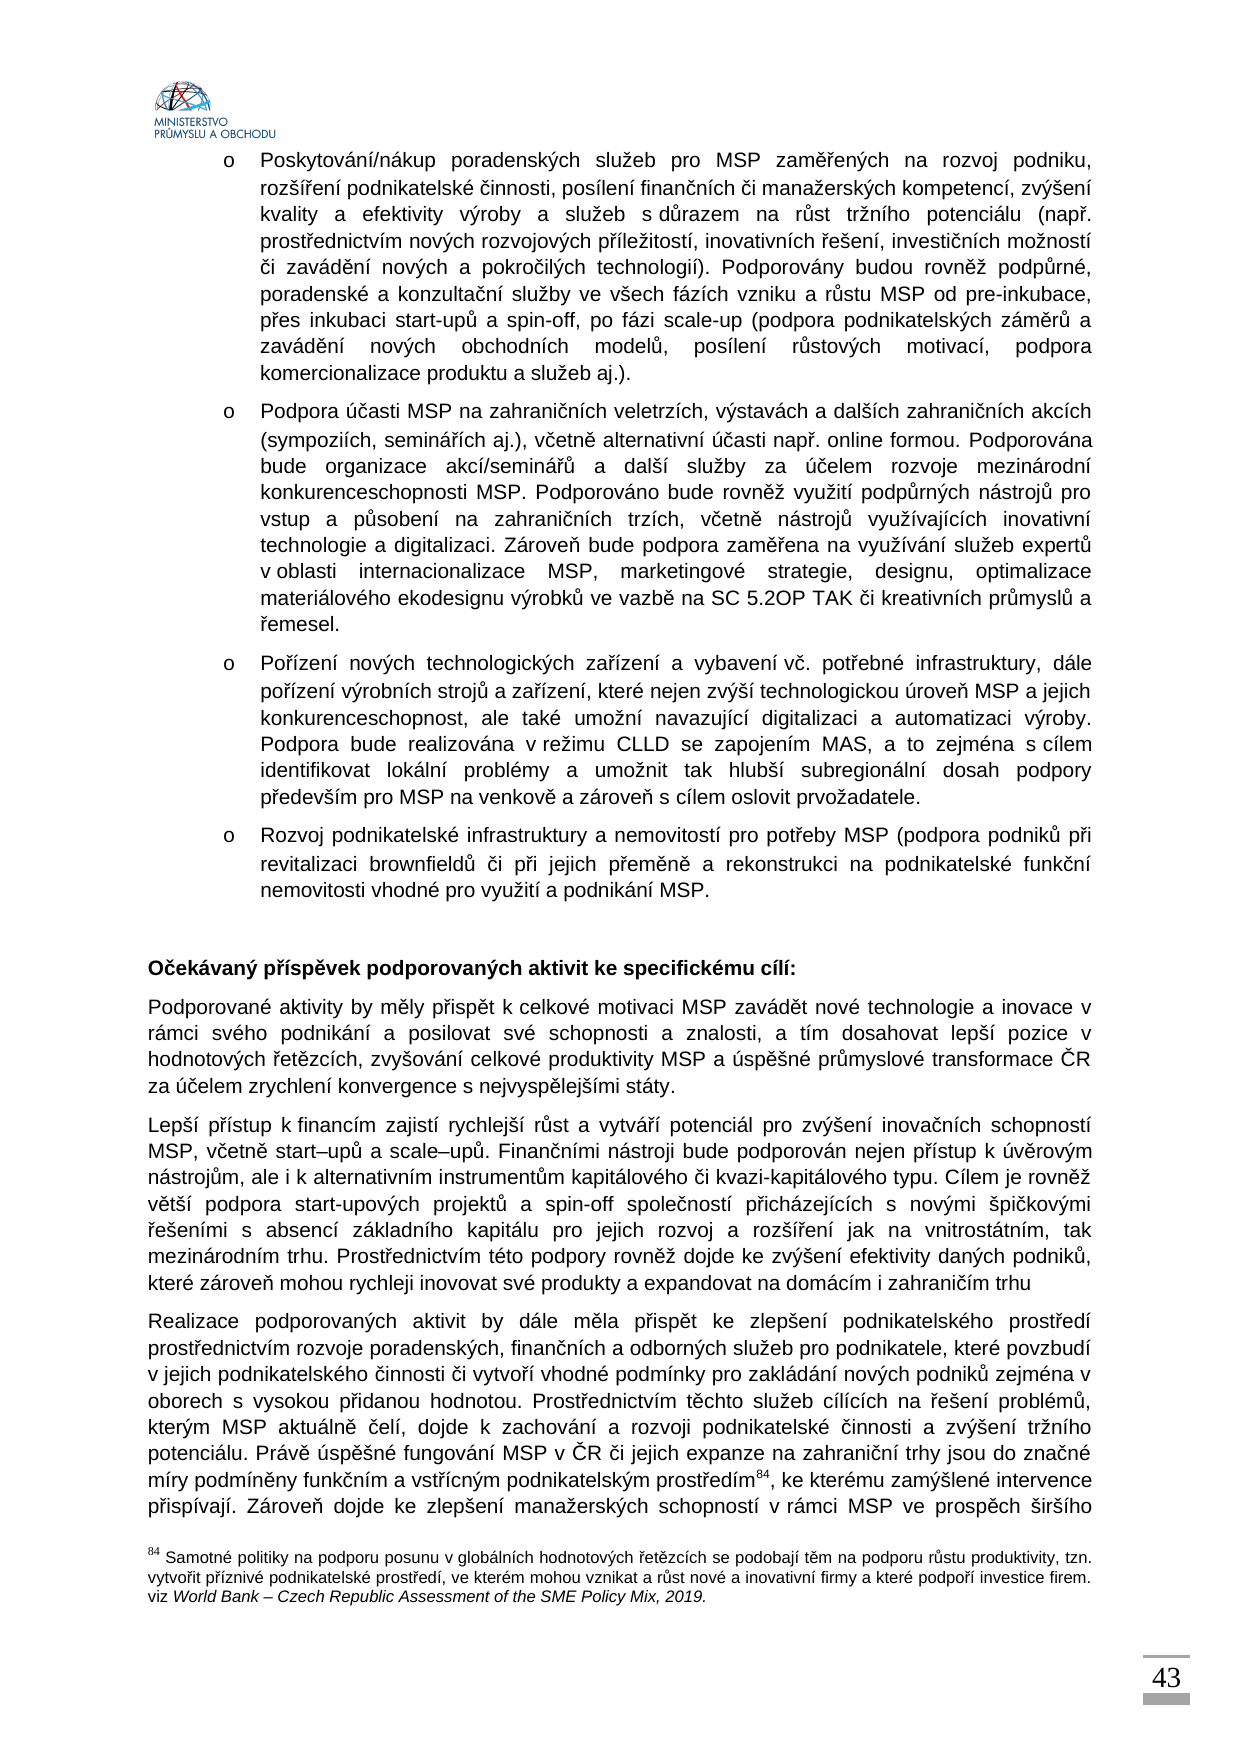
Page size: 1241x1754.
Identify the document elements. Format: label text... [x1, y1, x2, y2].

list Rozvoj podnikatelské infrastruktury a nemovitostí pro potřeby MSP (podpora podniků při revitalizaci brownfieldů či při jejich přeměně a rekonstrukci na podnikatelské funkční nemovitosti vhodné pro využití a podnikání MSP. [223, 823, 1092, 902]
text Očekávaný příspěvek podporovaných aktivit ke specifickému cílí: [148, 956, 1092, 979]
text Lepší přístup k financím zajistí rychlejší růst a vytváří potenciál pro zvýšení inovačních schopností MSP, včetně start–upů a scale–upů. Finančními nástroji bude podporován nejen přístup k úvěrovým nástrojům, ale i k alternativním instrumentům kapitálového či kvazi-kapitálového typu. Cílem je rovněž větší podpora start-upových projektů a spin-off společností přicházejících s novými špičkovými řešeními s absencí základního kapitálu pro jejich rozvoj a rozšíření jak na vnitrostátním, tak mezinárodním trhu. Prostřednictvím této podpory rovněž dojde ke zvýšení efektivity daných podniků, které zároveň mohou rychleji inovovat své produkty a expandovat na domácím i zahraničím trhu [148, 1112, 1092, 1294]
list Poskytování/nákup poradenských služeb pro MSP zaměřených na rozvoj podniku, rozšíření podnikatelské činnosti, posílení finančních či manažerských kompetencí, zvýšení kvality a efektivity výroby a služeb s důrazem na růst tržního potenciálu (např. prostřednictvím nových rozvojových příležitostí, inovativních řešení, investičních možností či zavádění nových a pokročilých technologií). Podporovány budou rovněž podpůrné, poradenské a konzultační služby ve všech fázích vzniku a růstu MSP od pre-inkubace, přes inkubaci start-upů a spin-off, po fázi scale-up (podpora podnikatelských záměrů a zavádění nových obchodních modelů, posílení růstových motivací, podpora komercionalizace produktu a služeb aj.). [223, 148, 1092, 384]
text Podporované aktivity by měly přispět k celkové motivaci MSP zavádět nové technologie a inovace v rámci svého podnikání a posilovat své schopnosti a znalosti, a tím dosahovat lepší pozice v hodnotových řetězcích, zvyšování celkové produktivity MSP a úspěšné průmyslové transformace ČR za účelem zrychlení konvergence s nejvyspělejšími státy. [148, 994, 1092, 1097]
list Podpora účasti MSP na zahraničních veletrzích, výstavách a dalších zahraničních akcích (sympoziích, seminářích aj.), včetně alternativní účasti např. online formou. Podporována bude organizace akcí/seminářů a další služby za účelem rozvoje mezinárodní konkurenceschopnosti MSP. Podporováno bude rovněž využití podpůrných nástrojů pro vstup a působení na zahraničních trzích, včetně nástrojů využívajících inovativní technologie a digitalizaci. Zároveň bude podpora zaměřena na využívání služeb expertů v oblasti internacionalizace MSP, marketingové strategie, designu, optimalizace materiálového ekodesignu výrobků ve vazbě na SC 5.2OP TAK či kreativních průmyslů a řemesel. [223, 399, 1092, 636]
picture [147, 73, 283, 146]
list Pořízení nových technologických zařízení a vybavení vč. potřebné infrastruktury, dále pořízení výrobních strojů a zařízení, které nejen zvýší technologickou úroveň MSP a jejich konkurenceschopnost, ale také umožní navazující digitalizaci a automatizaci výroby. Podpora bude realizována v režimu CLLD se zapojením MAS, a to zejména s cílem identifikovat lokální problémy a umožnit tak hlubší subregionální dosah podpory především pro MSP na venkově a zároveň s cílem oslovit prvožadatele. [223, 651, 1092, 808]
